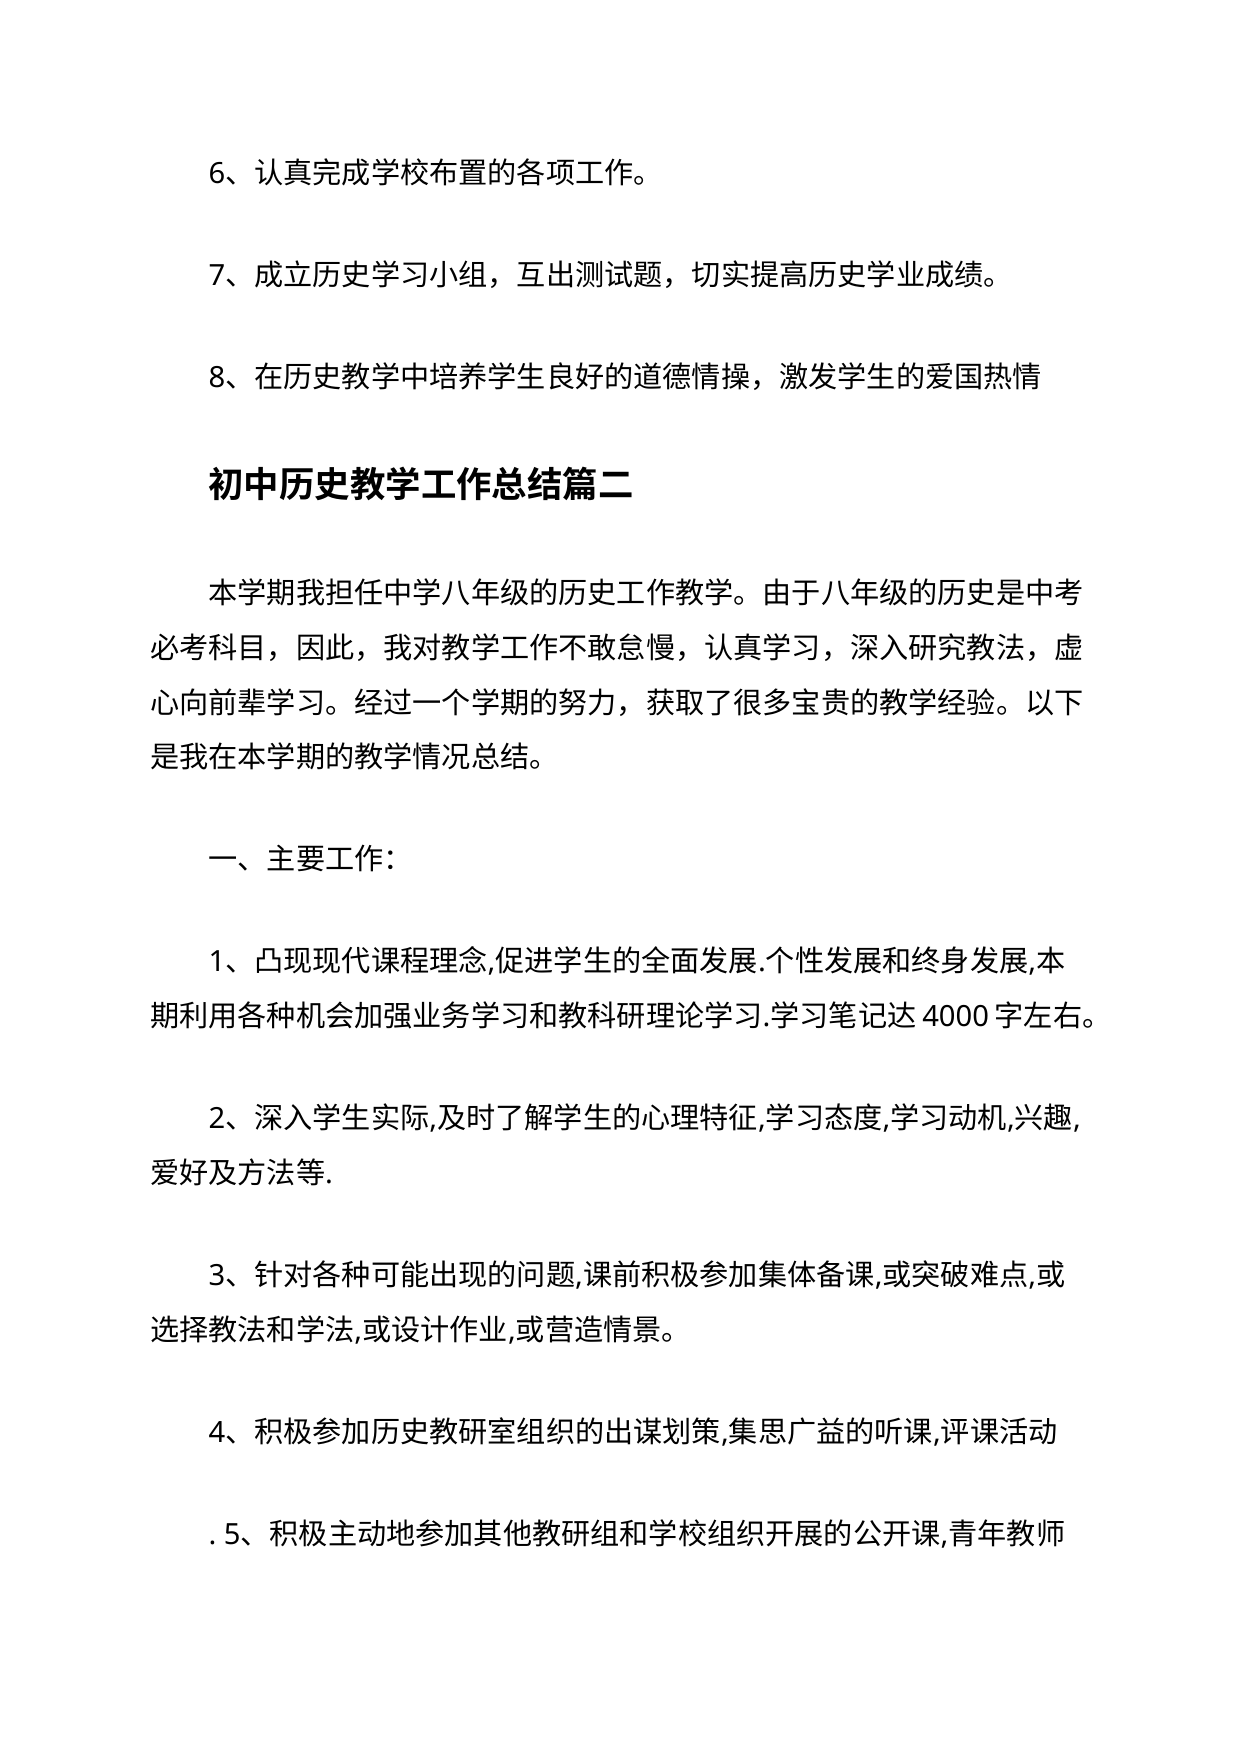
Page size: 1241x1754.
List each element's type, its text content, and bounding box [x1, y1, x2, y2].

text 6、认真完成学校布置的各项工作。 [150, 150, 1090, 192]
text 4、积极参加历史教研室组织的出谋划策,集思广益的听课,评课活动 [150, 1408, 1090, 1451]
text 2、深入学生实际,及时了解学生的心理特征,学习态度,学习动机,兴趣,爱好及方法等. [150, 1094, 1090, 1192]
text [150, 1511, 1090, 1553]
text 1、凸现现代课程理念,促进学生的全面发展.个性发展和终身发展,本期利用各种机会加强业务学习和教科研理论学习.学习笔记达4000字左右。 [150, 938, 1090, 1035]
text 8、在历史教学中培养学生良好的道德情操，激发学生的爱国热情 [150, 354, 1090, 396]
text 一、主要工作： [150, 836, 1090, 878]
text 初中历史教学工作总结篇二 [150, 456, 1090, 507]
text 本学期我担任中学八年级的历史工作教学。由于八年级的历史是中考必考科目，因此，我对教学工作不敢怠慢，认真学习，深入研究教法，虚心向前辈学习。经过一个学期的努力，获取了很多宝贵的教学经验。以下是我在本学期的教学情况总结。 [150, 569, 1090, 776]
text 3、针对各种可能出现的问题,课前积极参加集体备课,或突破难点,或选择教法和学法,或设计作业,或营造情景。 [150, 1252, 1090, 1349]
text 7、成立历史学习小组，互出测试题，切实提高历史学业成绩。 [150, 252, 1090, 294]
